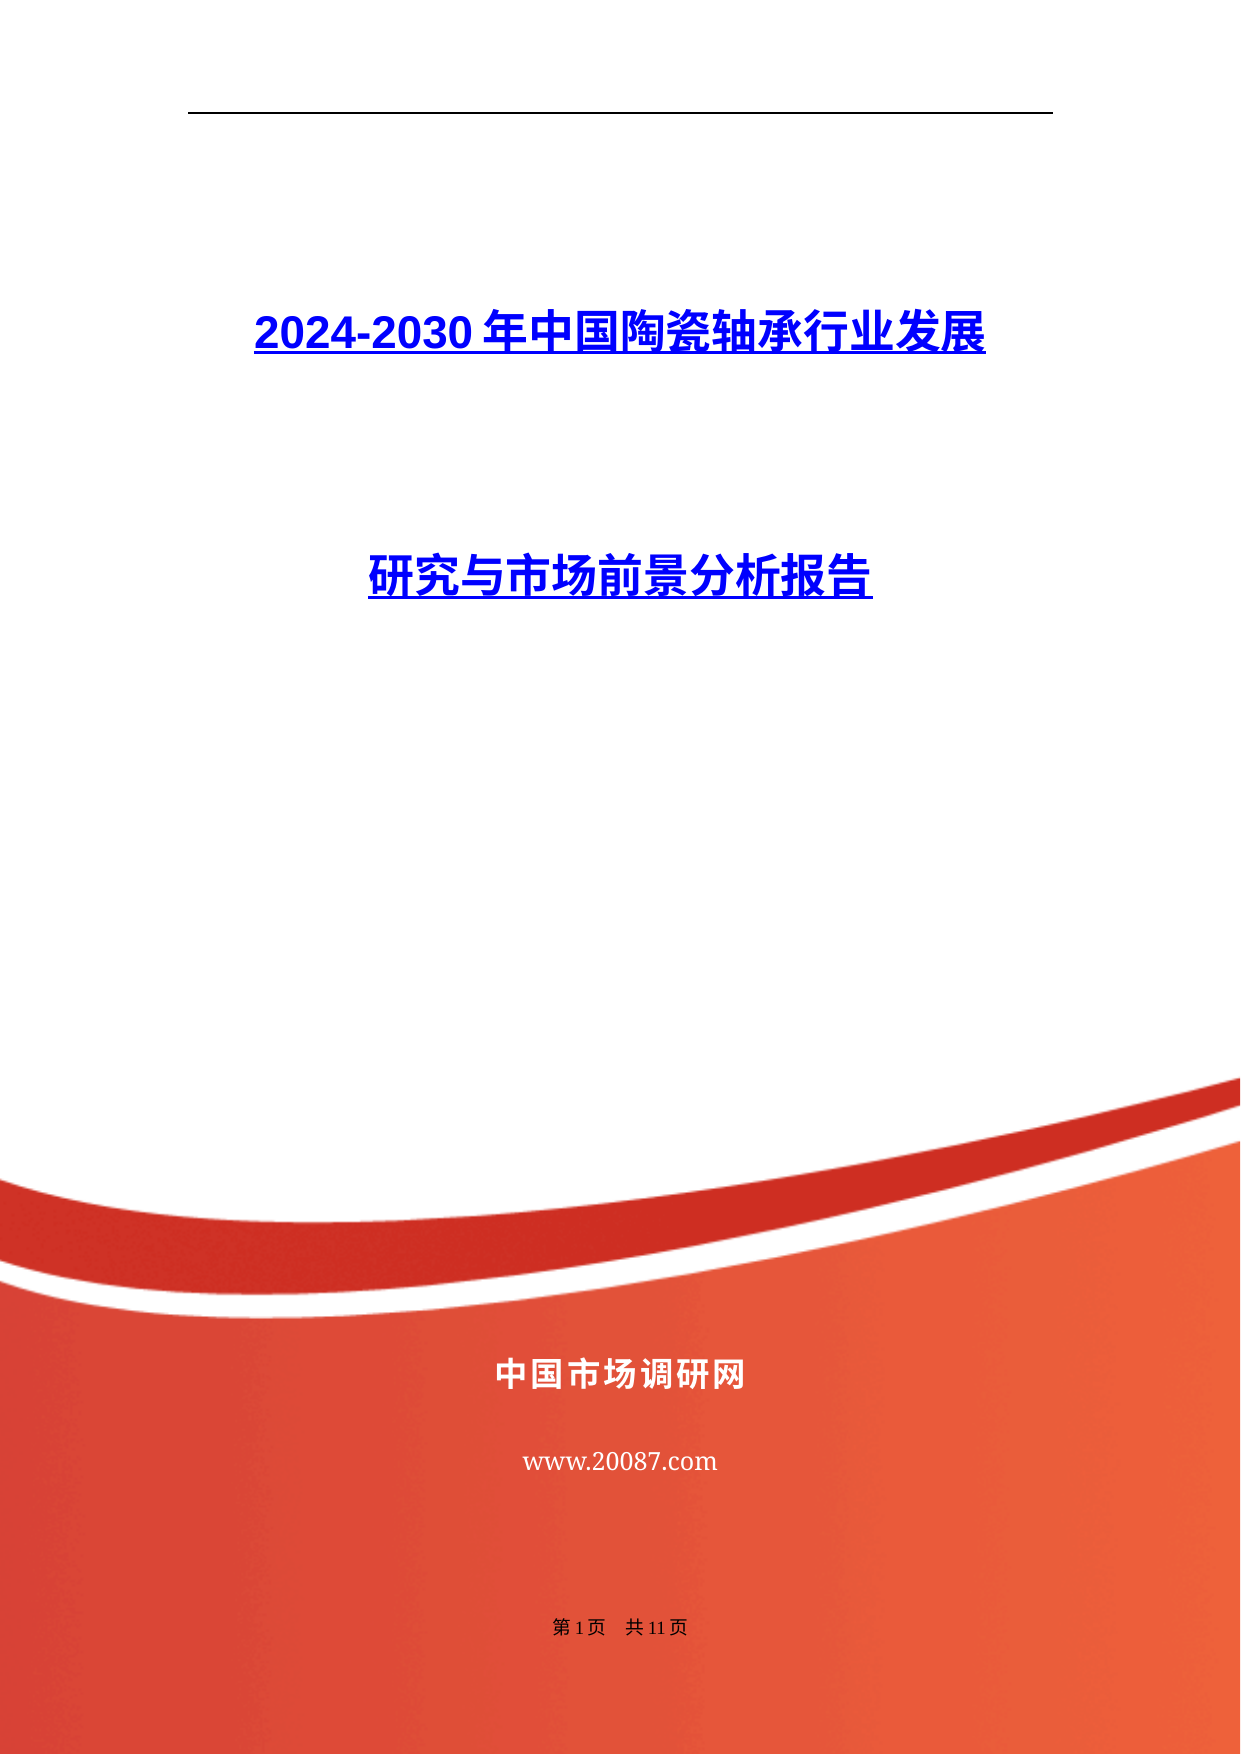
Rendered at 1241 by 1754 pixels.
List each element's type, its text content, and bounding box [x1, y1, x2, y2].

subtitle 中国市场调研网 [187, 1339, 1053, 1404]
picture [0, 1006, 1241, 1754]
table_header 2024-2030年中国陶瓷轴承行业发展研究与市场前景分析报告 [188, 207, 1053, 773]
text www.20087.com [187, 1428, 1053, 1493]
